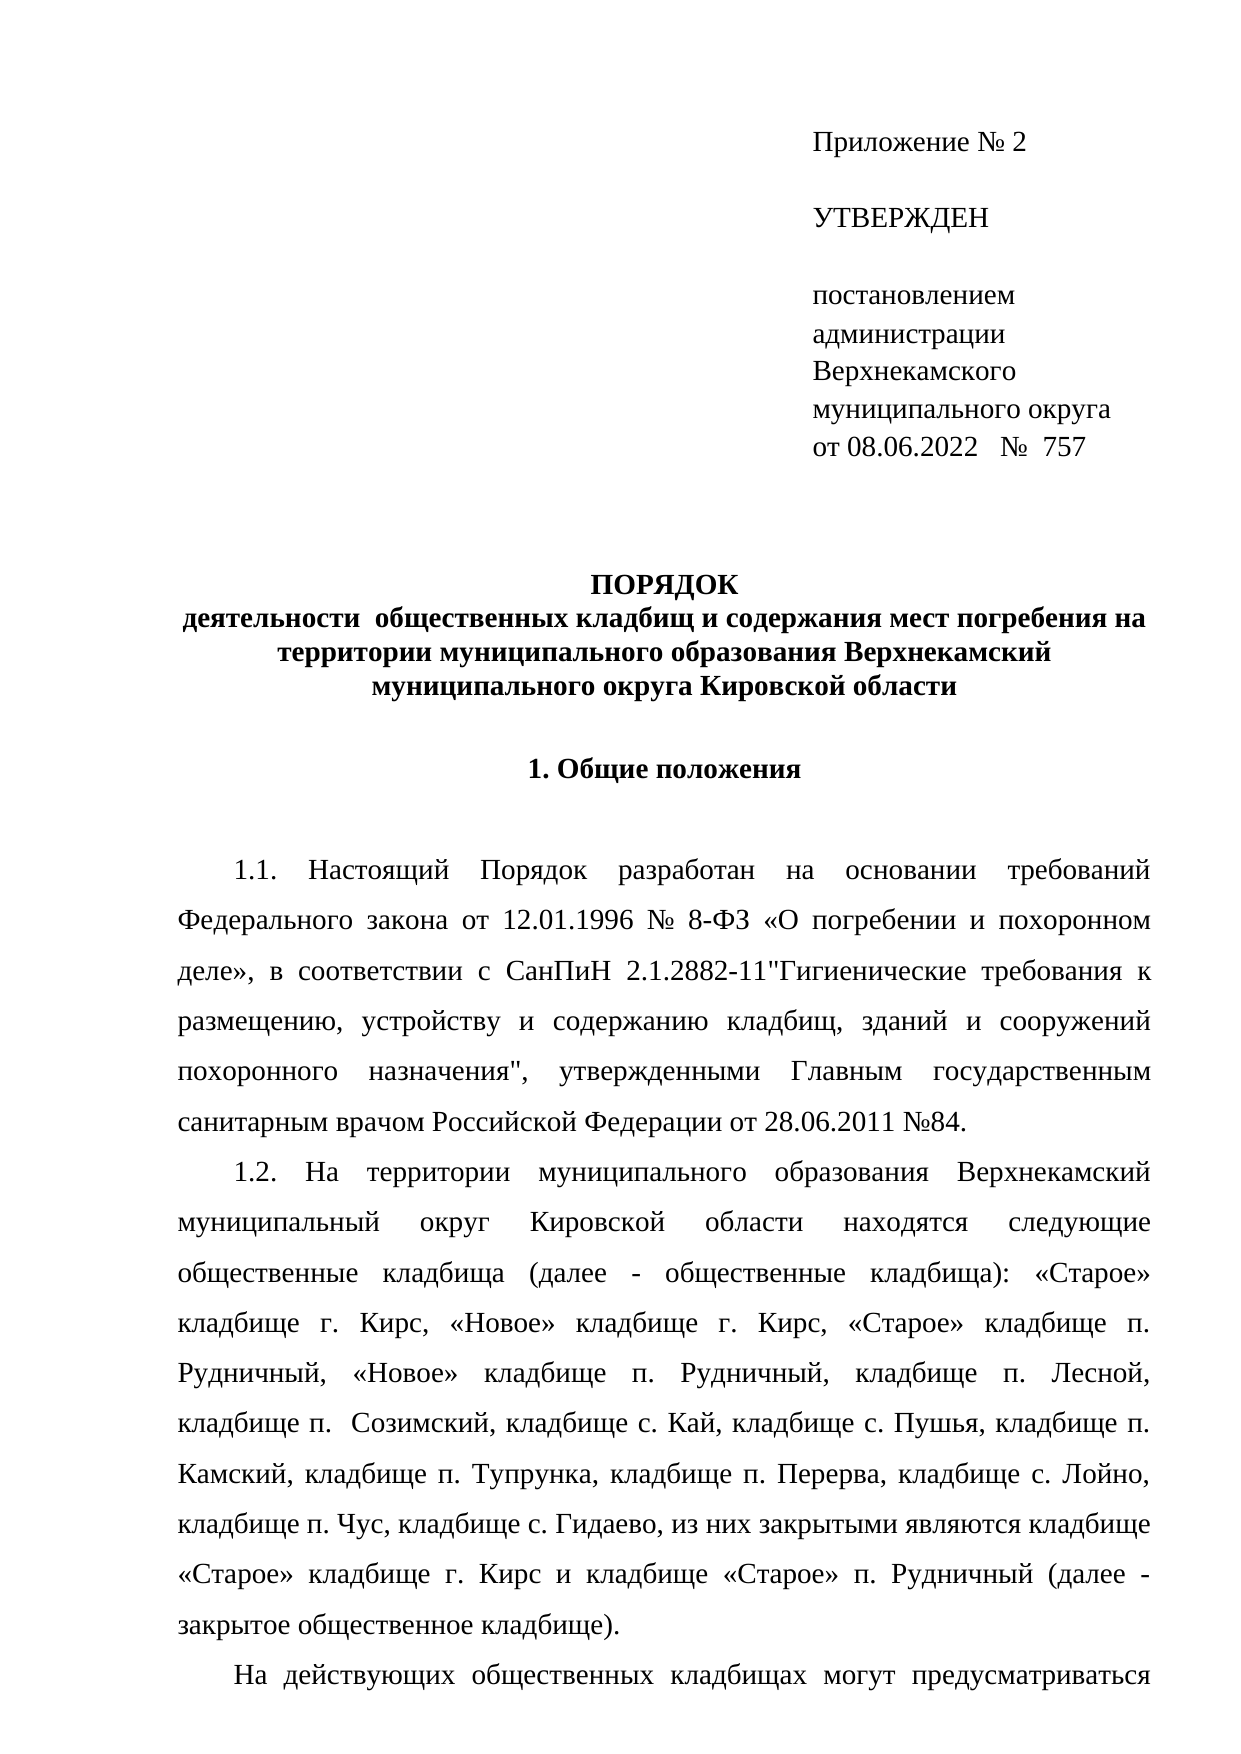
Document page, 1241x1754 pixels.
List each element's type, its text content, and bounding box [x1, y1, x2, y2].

table_cell УТВЕРЖДЕН [809, 162, 1152, 277]
text 1.2. На территории муниципального образования Верхнекамский муниципальный округ Кировской области находятся следующие общественные кладбища (далее - общественные кладбища): «Старое» кладбище г. Кирс, «Новое» кладбище г. Кирс, «Старое» кладбище п. Рудничный, «Новое» кладбище п. Рудничный, кладбище п. Лесной, кладбище п. Созимский, кладбище с. Кай, кладбище с. Пушья, кладбище п. Камский, кладбище п. Тупрунка, кладбище п. Перерва, кладбище с. Лойно, кладбище п. Чус, кладбище с. Гидаево, из них закрытыми являются кладбище «Старое» кладбище г. Кирс и кладбище «Старое» п. Рудничный (далее - закрытое общественное кладбище). [177, 1154, 1152, 1640]
title 1. Общие положения [177, 752, 1152, 785]
table_cell от 08.06.2022 № 757 [809, 429, 1152, 466]
title деятельности общественных кладбищ и содержания мест погребения на территории муниципального образования Верхнекамский муниципального округа Кировской области [177, 601, 1152, 701]
text 1.1. Настоящий Порядок разработан на основании требований Федерального закона от 12.01.1996 № 8-ФЗ «О погребении и похоронном деле», в соответствии с СанПиН 2.1.2882-11"Гигиенические требования к размещению, устройству и содержанию кладбищ, зданий и сооружений похоронного назначения", утвержденными Главным государственным санитарным врачом Российской Федерации от 28.06.2011 №84. [177, 852, 1152, 1137]
title ПОРЯДОК [177, 567, 1152, 601]
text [177, 1657, 1152, 1691]
table_cell Верхнекамского муниципального округа [809, 353, 1152, 429]
table_header Приложение № 2 [809, 124, 1152, 162]
table_cell постановлением администрации [809, 277, 1152, 353]
